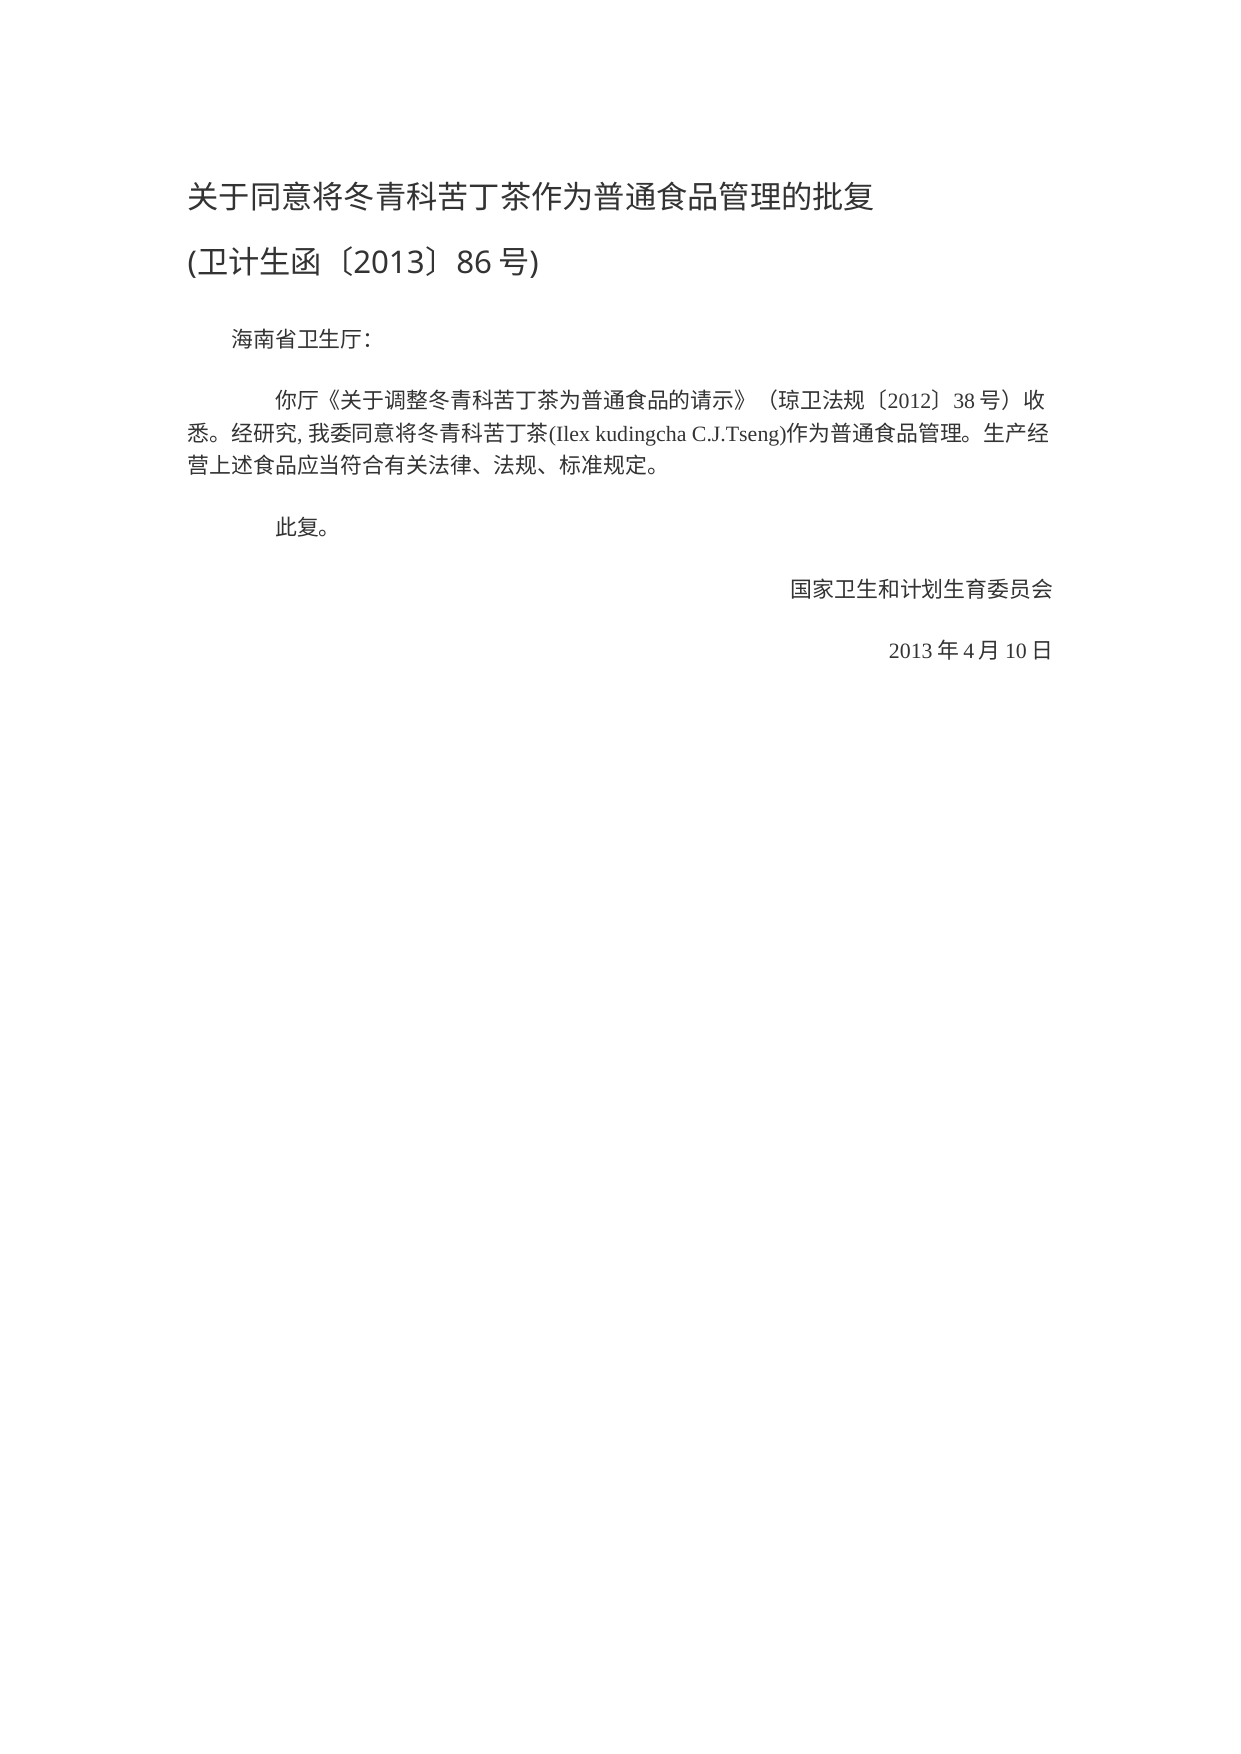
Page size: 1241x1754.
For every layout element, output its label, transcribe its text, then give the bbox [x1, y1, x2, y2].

text 国家卫生和计划生育委员会 [187, 571, 1053, 604]
text 关于同意将冬青科苦丁茶作为普通食品管理的批复 [187, 162, 1053, 227]
text (卫计生函〔2013〕86号) [187, 227, 1053, 292]
text 海南省卫生厅： [187, 321, 1053, 354]
text 你厅《关于调整冬青科苦丁茶为普通食品的请示》（琼卫法规〔2012〕38号）收悉。经研究, 我委同意将冬青科苦丁茶(Ilex kudingcha C.J.Tseng)作为普通食品管理。生产经营上述食品应当符合有关法律、法规、标准规定。 [187, 383, 1053, 480]
text 此复。 [187, 509, 1053, 542]
text 2013年4月10日 [187, 633, 1053, 665]
